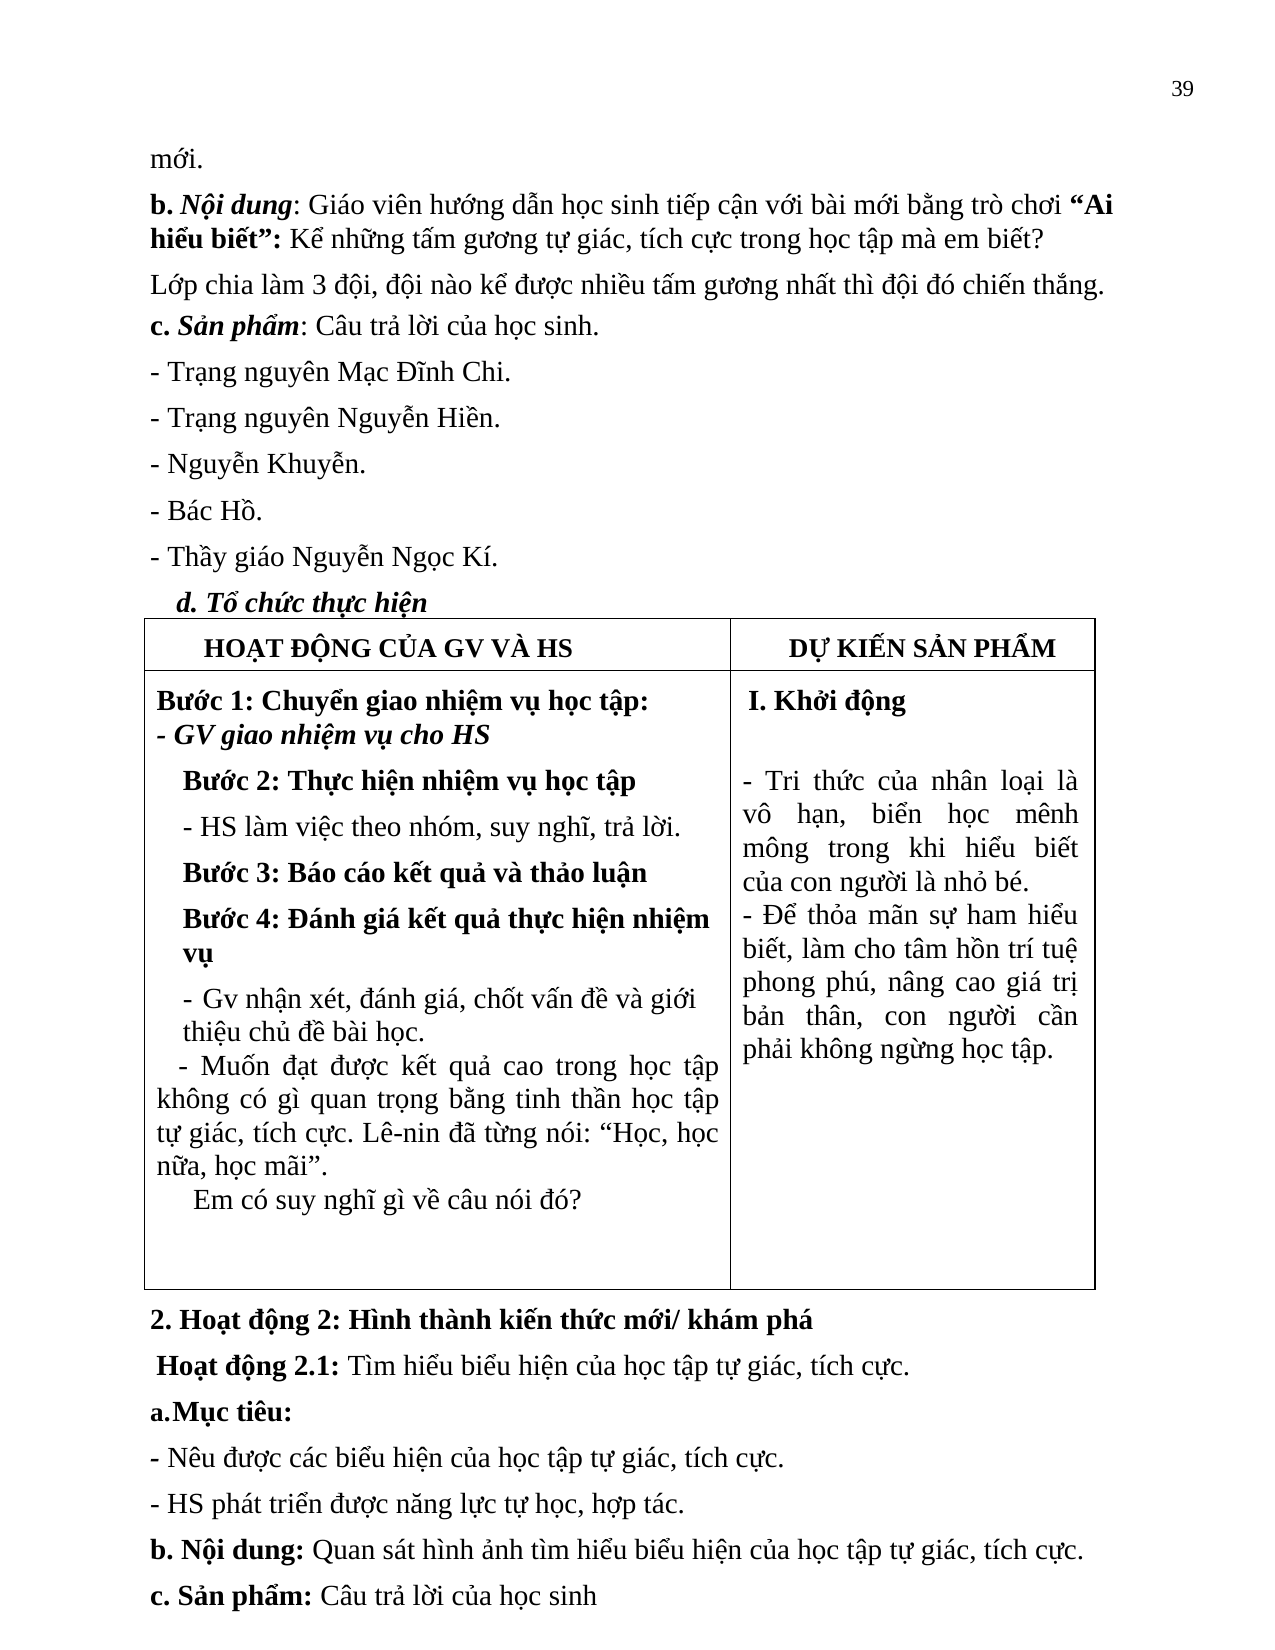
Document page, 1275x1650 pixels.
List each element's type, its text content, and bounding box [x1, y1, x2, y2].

list Trạng nguyên Mạc Đĩnh Chi. [150, 354, 1194, 388]
list Nội dung: Giáo viên hướng dẫn học sinh tiếp cận với bài mới bằng trò chơi “Ai hiểu biết”: Kể những tấm gương tự giác, tích cực trong học tập mà em biết? [150, 187, 1125, 254]
text - HS phát triển được năng lực tự học, hợp tác. [150, 1486, 1194, 1520]
table_header DỰ KIẾN SẢN PHẨM [731, 619, 1094, 670]
subtitle Tổ chức thực hiện [176, 585, 1194, 618]
list Trạng nguyên Nguyễn Hiền. [150, 401, 1194, 434]
text Hoạt động 2.1: Tìm hiểu biểu hiện của học tập tự giác, tích cực. [156, 1348, 1194, 1382]
list Thầy giáo Nguyễn Ngọc Kí. [150, 539, 1194, 572]
list Bác Hồ. [150, 493, 1194, 526]
subtitle Mục tiêu: [150, 1394, 1194, 1428]
list Hoạt động 2: Hình thành kiến thức mới/ khám phá [150, 1302, 1194, 1336]
list Sản phẩm: Câu trả lời của học sinh. [150, 308, 1194, 342]
table_header HOẠT ĐỘNG CỦA GV VÀ HS [145, 619, 730, 670]
text Lớp chia làm 3 đội, đội nào kể được nhiều tấm gương nhất thì đội đó chiến thắng. [150, 267, 1194, 300]
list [150, 142, 1125, 175]
text - Nêu được các biểu hiện của học tập tự giác, tích cực. [150, 1440, 1194, 1474]
list Nguyễn Khuyễn. [150, 446, 1194, 480]
table_cell Bước 1: Chuyển giao nhiệm vụ học tập: GV giao nhiệm vụ cho HS Bước 2: Thực hiện nhiệm vụ học tập HS làm việc theo nhóm, suy nghĩ, trả lời. Bước 3: Báo cáo kết quả và thảo luận Bước 4: Đánh giá kết quả thực hiện nhiệm vụ Gv nhận xét, đánh giá, chốt vấn đề và giới thiệu chủ đề bài học. Muốn đạt được kết quả cao trong học tập không có gì quan trọng bằng tinh thần học tập tự giác, tích cực. Lê-nin đã từng nói: “Học, học nữa, học mãi”. Em có suy nghĩ gì về câu nói đó? [145, 671, 730, 1289]
list Nội dung: Quan sát hình ảnh tìm hiểu biểu hiện của học tập tự giác, tích cực. [150, 1532, 1194, 1566]
table_cell I. Khởi động Tri thức của nhân loại là vô hạn, biển học mênh mông trong khi hiểu biết của con người là nhỏ bé. Để thỏa mãn sự ham hiểu biết, làm cho tâm hồn trí tuệ phong phú, nâng cao giá trị bản thân, con người cần phải không ngừng học tập. [731, 671, 1094, 1289]
list Sản phẩm: Câu trả lời của học sinh [150, 1578, 1194, 1612]
